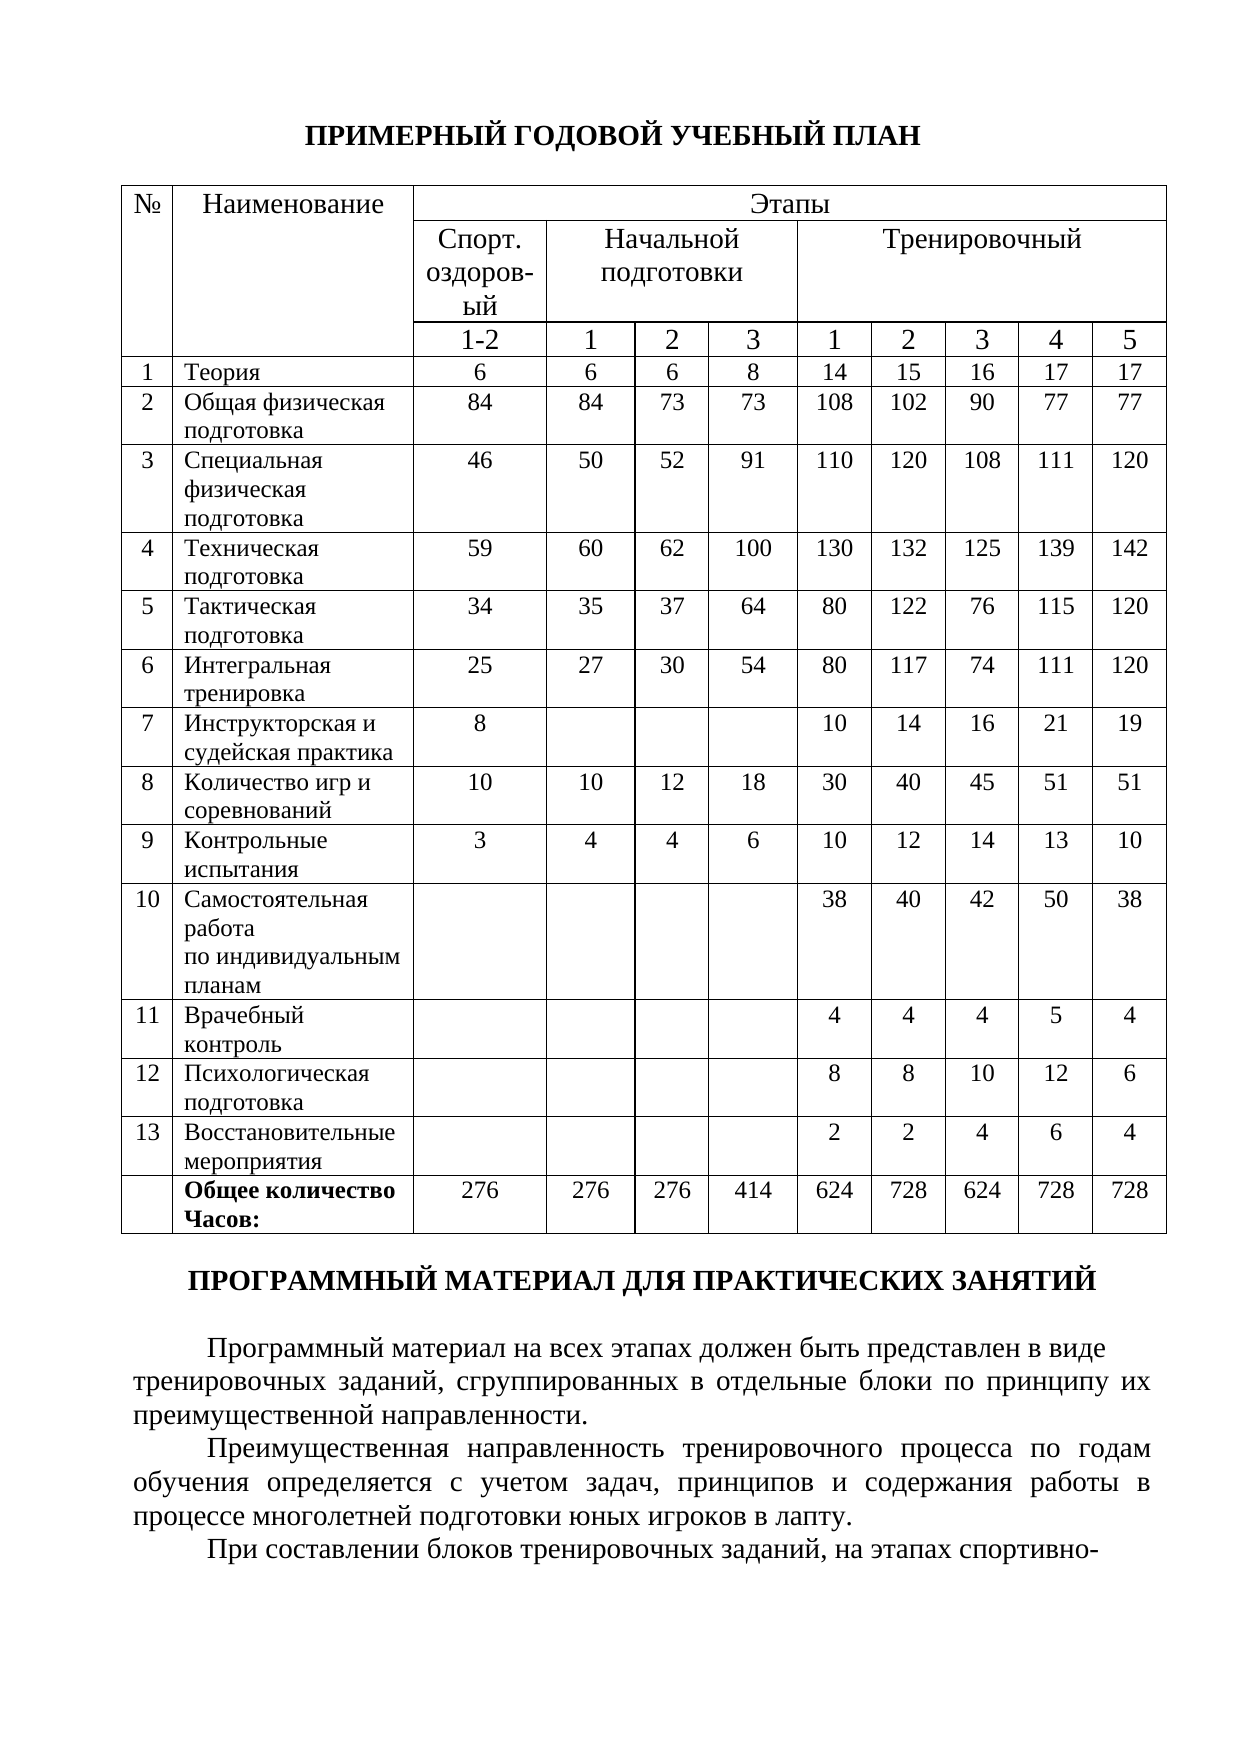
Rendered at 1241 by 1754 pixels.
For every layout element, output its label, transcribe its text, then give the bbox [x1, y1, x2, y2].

table_cell 2 [872, 1117, 945, 1174]
table_cell 276 [636, 1176, 708, 1233]
table_cell 38 [1093, 884, 1166, 999]
table_cell 90 [946, 387, 1018, 444]
table_cell 10 [798, 825, 871, 883]
table_cell [547, 708, 634, 766]
table_cell 111 [1019, 445, 1092, 532]
table_cell 120 [1093, 650, 1166, 707]
table_cell 4 [547, 825, 634, 883]
table_cell 120 [1093, 445, 1166, 532]
table_cell 76 [946, 591, 1018, 649]
table_cell 117 [872, 650, 945, 707]
table_cell [414, 1059, 546, 1116]
table_cell 414 [709, 1176, 797, 1233]
table_cell 4 [946, 1000, 1018, 1057]
table_cell 50 [1019, 884, 1092, 999]
text При составлении блоков тренировочных заданий, на этапах спортивно- [133, 1531, 1152, 1565]
text Преимущественная направленность тренировочного процесса по годам обучения определяется с учетом задач, принципов и содержания работы в процессе многолетней подготовки юных игроков в лапту. [133, 1431, 1152, 1531]
table_cell 77 [1019, 387, 1092, 444]
table_cell 7 [122, 708, 172, 766]
table_cell 6 [547, 357, 634, 386]
table_cell 1 [547, 323, 634, 356]
table_cell [636, 1000, 708, 1057]
table_cell 6 [636, 357, 708, 386]
table_cell 110 [798, 445, 871, 532]
table_cell 21 [1019, 708, 1092, 766]
table_cell 115 [1019, 591, 1092, 649]
table_cell 45 [946, 767, 1018, 824]
table_cell 9 [122, 825, 172, 883]
table_cell Самостоятельная работа по индивидуальным планам [173, 884, 413, 999]
table_cell 10 [414, 767, 546, 824]
table_cell Специальная физическая подготовка [173, 445, 413, 532]
table_cell 91 [709, 445, 797, 532]
table_cell 6 [414, 357, 546, 386]
table_cell 12 [636, 767, 708, 824]
table_cell 120 [872, 445, 945, 532]
text Программный материал на всех этапах должен быть представлен в виде [133, 1330, 1152, 1363]
table_cell 84 [414, 387, 546, 444]
table_header Этапы [414, 186, 1166, 220]
table_cell [414, 884, 546, 999]
table_cell 10 [798, 708, 871, 766]
table_cell 84 [547, 387, 634, 444]
table_cell 11 [122, 1000, 172, 1057]
table_cell 4 [798, 1000, 871, 1057]
table_cell 8 [122, 767, 172, 824]
table_cell [547, 884, 634, 999]
table_cell 40 [872, 884, 945, 999]
table_cell 38 [798, 884, 871, 999]
table_cell 14 [946, 825, 1018, 883]
table_cell [547, 1059, 634, 1116]
table_cell 13 [122, 1117, 172, 1174]
table_cell Общее количество Часов: [173, 1176, 413, 1233]
table_cell Восстановительные мероприятия [173, 1117, 413, 1174]
table_cell Начальной подготовки [547, 221, 797, 321]
table_cell 8 [798, 1059, 871, 1116]
table_cell 6 [709, 825, 797, 883]
table_cell 142 [1093, 533, 1166, 590]
table_cell 728 [1019, 1176, 1092, 1233]
table_cell 2 [122, 387, 172, 444]
table_cell 1 [122, 357, 172, 386]
table_cell 1 [798, 323, 871, 356]
table_cell 132 [872, 533, 945, 590]
table_cell 100 [709, 533, 797, 590]
table_cell 111 [1019, 650, 1092, 707]
table_header № [122, 186, 172, 356]
table_cell 728 [872, 1176, 945, 1233]
table_cell Количество игр и соревнований [173, 767, 413, 824]
table_cell 35 [547, 591, 634, 649]
table_cell 4 [122, 533, 172, 590]
table_cell 4 [872, 1000, 945, 1057]
table_cell [709, 708, 797, 766]
table_cell 728 [1093, 1176, 1166, 1233]
table_cell 30 [636, 650, 708, 707]
table_cell 74 [946, 650, 1018, 707]
table_cell 624 [946, 1176, 1018, 1233]
table_cell 12 [1019, 1059, 1092, 1116]
table_cell 2 [636, 323, 708, 356]
table_cell 17 [1019, 357, 1092, 386]
table_cell 108 [946, 445, 1018, 532]
table_cell 125 [946, 533, 1018, 590]
table_cell 10 [122, 884, 172, 999]
table_cell 62 [636, 533, 708, 590]
table_cell Интегральная тренировка [173, 650, 413, 707]
table_cell 17 [1093, 357, 1166, 386]
table_cell 51 [1093, 767, 1166, 824]
table_cell Инструкторская и судейская практика [173, 708, 413, 766]
table_cell 4 [1093, 1000, 1166, 1057]
table_cell 34 [414, 591, 546, 649]
table_cell 276 [414, 1176, 546, 1233]
table_cell [636, 884, 708, 999]
table_cell 3 [709, 323, 797, 356]
table_cell 73 [636, 387, 708, 444]
text тренировочных заданий, сгруппированных в отдельные блоки по принципу их преимущественной направленности. [133, 1363, 1152, 1431]
table_cell 8 [414, 708, 546, 766]
table_cell 18 [709, 767, 797, 824]
table_cell [709, 1059, 797, 1116]
table_cell Тактическая подготовка [173, 591, 413, 649]
table_cell 52 [636, 445, 708, 532]
table_cell [636, 1117, 708, 1174]
table_cell Общая физическая подготовка [173, 387, 413, 444]
table_cell 46 [414, 445, 546, 532]
table_cell [709, 1117, 797, 1174]
table_cell [709, 1000, 797, 1057]
table_cell 3 [122, 445, 172, 532]
table_cell 14 [798, 357, 871, 386]
table_cell 30 [798, 767, 871, 824]
table_cell 54 [709, 650, 797, 707]
table_cell Врачебный контроль [173, 1000, 413, 1057]
table_cell 6 [1093, 1059, 1166, 1116]
table_cell 60 [547, 533, 634, 590]
table_cell 1-2 [414, 323, 546, 356]
table_cell 73 [709, 387, 797, 444]
table_cell Техническая подготовка [173, 533, 413, 590]
table_cell 4 [946, 1117, 1018, 1174]
table_cell 13 [1019, 825, 1092, 883]
table_cell 130 [798, 533, 871, 590]
table_cell 10 [946, 1059, 1018, 1116]
table_cell 10 [547, 767, 634, 824]
table_cell 64 [709, 591, 797, 649]
table_cell [636, 708, 708, 766]
table_cell Тренировочный [798, 221, 1166, 321]
table_cell 5 [1093, 323, 1166, 356]
table_cell 2 [798, 1117, 871, 1174]
table_cell 4 [636, 825, 708, 883]
table_cell 16 [946, 708, 1018, 766]
table_cell 102 [872, 387, 945, 444]
table_cell 6 [122, 650, 172, 707]
table_cell 12 [122, 1059, 172, 1116]
table_cell 3 [414, 825, 546, 883]
table_cell 80 [798, 650, 871, 707]
table_cell 77 [1093, 387, 1166, 444]
table_cell [547, 1117, 634, 1174]
text ПРИМЕРНЫЙ ГОДОВОЙ УЧЕБНЫЙ ПЛАН [74, 118, 1152, 152]
table_cell 624 [798, 1176, 871, 1233]
table_cell [414, 1117, 546, 1174]
table_cell 16 [946, 357, 1018, 386]
table_cell [414, 1000, 546, 1057]
table_cell 59 [414, 533, 546, 590]
table_cell 108 [798, 387, 871, 444]
table_cell [636, 1059, 708, 1116]
table_cell 5 [1019, 1000, 1092, 1057]
table_cell 19 [1093, 708, 1166, 766]
table_cell Психологическая подготовка [173, 1059, 413, 1116]
table_cell 42 [946, 884, 1018, 999]
table_cell 4 [1019, 323, 1092, 356]
table_cell 27 [547, 650, 634, 707]
table_cell 80 [798, 591, 871, 649]
table_cell 120 [1093, 591, 1166, 649]
table_cell 8 [872, 1059, 945, 1116]
table_cell 14 [872, 708, 945, 766]
table_cell 15 [872, 357, 945, 386]
table_cell [709, 884, 797, 999]
table_cell 25 [414, 650, 546, 707]
table_cell 5 [122, 591, 172, 649]
table_cell [122, 1176, 172, 1233]
table_cell 51 [1019, 767, 1092, 824]
table_cell 4 [1093, 1117, 1166, 1174]
table_cell 40 [872, 767, 945, 824]
text ПРОГРАММНЫЙ МАТЕРИАЛ ДЛЯ ПРАКТИЧЕСКИХ ЗАНЯТИЙ [133, 1263, 1152, 1296]
table_cell [547, 1000, 634, 1057]
table_cell 8 [709, 357, 797, 386]
table_cell 276 [547, 1176, 634, 1233]
table_cell 3 [946, 323, 1018, 356]
table_cell 50 [547, 445, 634, 532]
table_cell 139 [1019, 533, 1092, 590]
table_cell 122 [872, 591, 945, 649]
table_cell 2 [872, 323, 945, 356]
table_cell 10 [1093, 825, 1166, 883]
table_cell Теория [173, 357, 413, 386]
table_cell 12 [872, 825, 945, 883]
table_cell 6 [1019, 1117, 1092, 1174]
table_cell 37 [636, 591, 708, 649]
table_header Наименование [173, 186, 413, 356]
table_cell Контрольные испытания [173, 825, 413, 883]
table_cell Спорт. оздоров-ый [414, 221, 546, 321]
